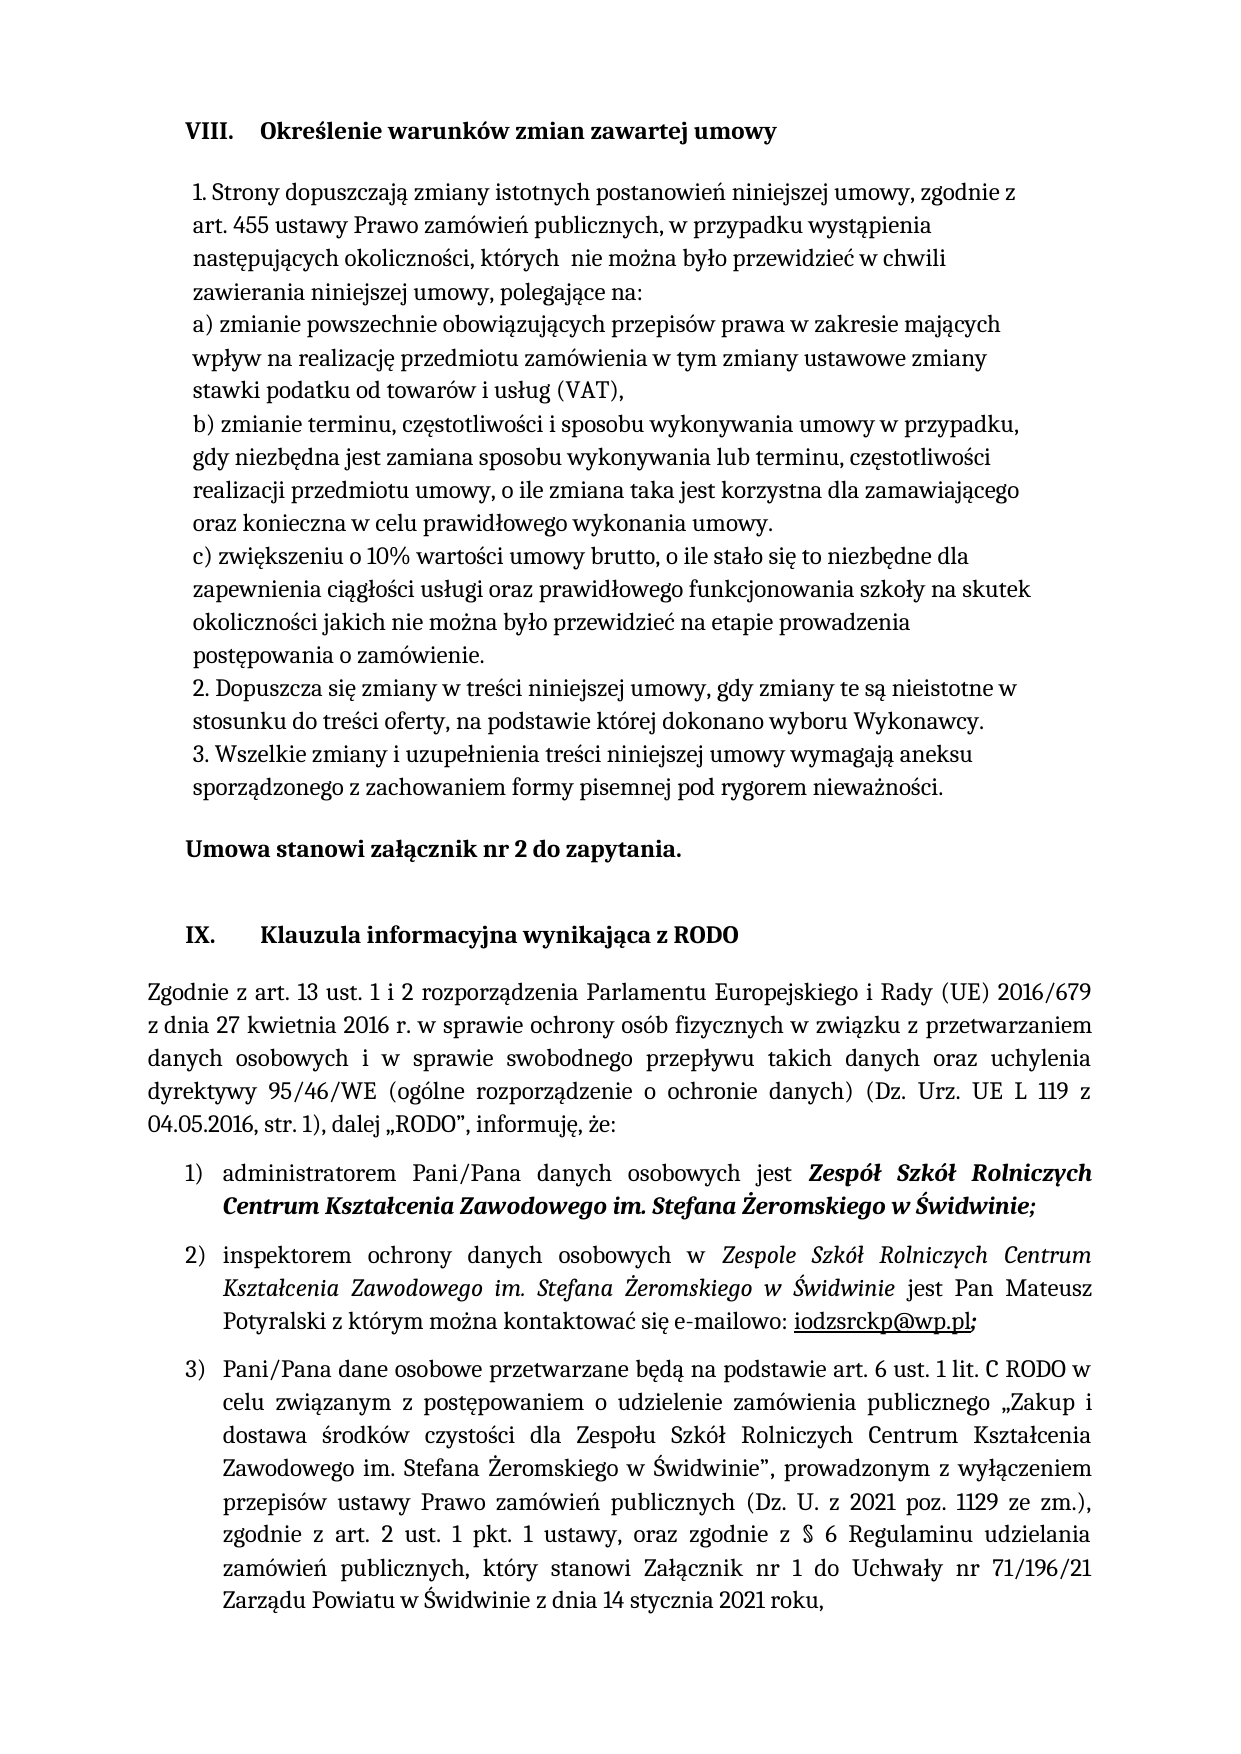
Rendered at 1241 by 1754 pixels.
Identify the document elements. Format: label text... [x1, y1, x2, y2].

text Zgodnie z art. 13 ust. 1 i 2 rozporządzenia Parlamentu Europejskiego i Rady (UE) 2016/679 z dnia 27 kwietnia 2016 r. w sprawie ochrony osób fizycznych w związku z przetwarzaniem danych osobowych i w sprawie swobodnego przepływu takich danych oraz uchylenia dyrektywy 95/46/WE (ogólne rozporządzenie o ochronie danych) (Dz. Urz. UE L 119 z 04.05.2016, str. 1), dalej „RODO”, informuję, że: [148, 978, 1092, 1139]
text b) zmianie terminu, częstotliwości i sposobu wykonywania umowy w przypadku, gdy niezbędna jest zamiana sposobu wykonywania lub terminu, częstotliwości realizacji przedmiotu umowy, o ile zmiana taka jest korzystna dla zamawiającego oraz konieczna w celu prawidłowego wykonania umowy. [193, 409, 1048, 537]
text 1. Strony dopuszczają zmiany istotnych postanowień niniejszej umowy, zgodnie z art. 455 ustawy Prawo zamówień publicznych, w przypadku wystąpienia następujących okoliczności, których nie można było przewidzieć w chwili zawierania niniejszej umowy, polegające na: [193, 178, 1048, 306]
list Klauzula informacyjna wynikająca z RODO [185, 921, 1092, 949]
text Umowa stanowi załącznik nr 2 do zapytania. [148, 834, 1092, 863]
text c) zwiększeniu o 10% wartości umowy brutto, o ile stało się to niezbędne dla zapewnienia ciągłości usługi oraz prawidłowego funkcjonowania szkoły na skutek okoliczności jakich nie można było przewidzieć na etapie prowadzenia postępowania o zamówienie. [193, 542, 1048, 669]
list Pani/Pana dane osobowe przetwarzane będą na podstawie art. 6 ust. 1 lit. C RODO w celu związanym z postępowaniem o udzielenie zamówienia publicznego „Zakup i dostawa środków czystości dla Zespołu Szkół Rolniczych Centrum Kształcenia Zawodowego im. Stefana Żeromskiego w Świdwinie”, prowadzonym z wyłączeniem przepisów ustawy Prawo zamówień publicznych (Dz. U. z 2021 poz. 1129 ze zm.), zgodnie z art. 2 ust. 1 pkt. 1 ustawy, oraz zgodnie z § 6 Regulaminu udzielania zamówień publicznych, który stanowi Załącznik nr 1 do Uchwały nr 71/196/21 Zarządu Powiatu w Świdwinie z dnia 14 stycznia 2021 roku, [185, 1355, 1092, 1615]
text a) zmianie powszechnie obowiązujących przepisów prawa w zakresie mających wpływ na realizację przedmiotu zamówienia w tym zmiany ustawowe zmiany stawki podatku od towarów i usług (VAT), [193, 310, 1048, 405]
list administratorem Pani/Pana danych osobowych jest Zespół Szkół Rolniczych Centrum Kształcenia Zawodowego im. Stefana Żeromskiego w Świdwinie; [185, 1159, 1092, 1221]
list inspektorem ochrony danych osobowych w Zespole Szkół Rolniczych Centrum Kształcenia Zawodowego im. Stefana Żeromskiego w Świdwinie jest Pan Mateusz Potyralski z którym można kontaktować się e-mailowo: iodzsrckp@wp.pl; [185, 1241, 1092, 1335]
text 2. Dopuszcza się zmiany w treści niniejszej umowy, gdy zmiany te są nieistotne w stosunku do treści oferty, na podstawie której dokonano wyboru Wykonawcy. [193, 674, 1048, 735]
list Określenie warunków zmian zawartej umowy [185, 117, 1092, 145]
text 3. Wszelkie zmiany i uzupełnienia treści niniejszej umowy wymagają aneksu sporządzonego z zachowaniem formy pisemnej pod rygorem nieważności. [193, 740, 1048, 801]
